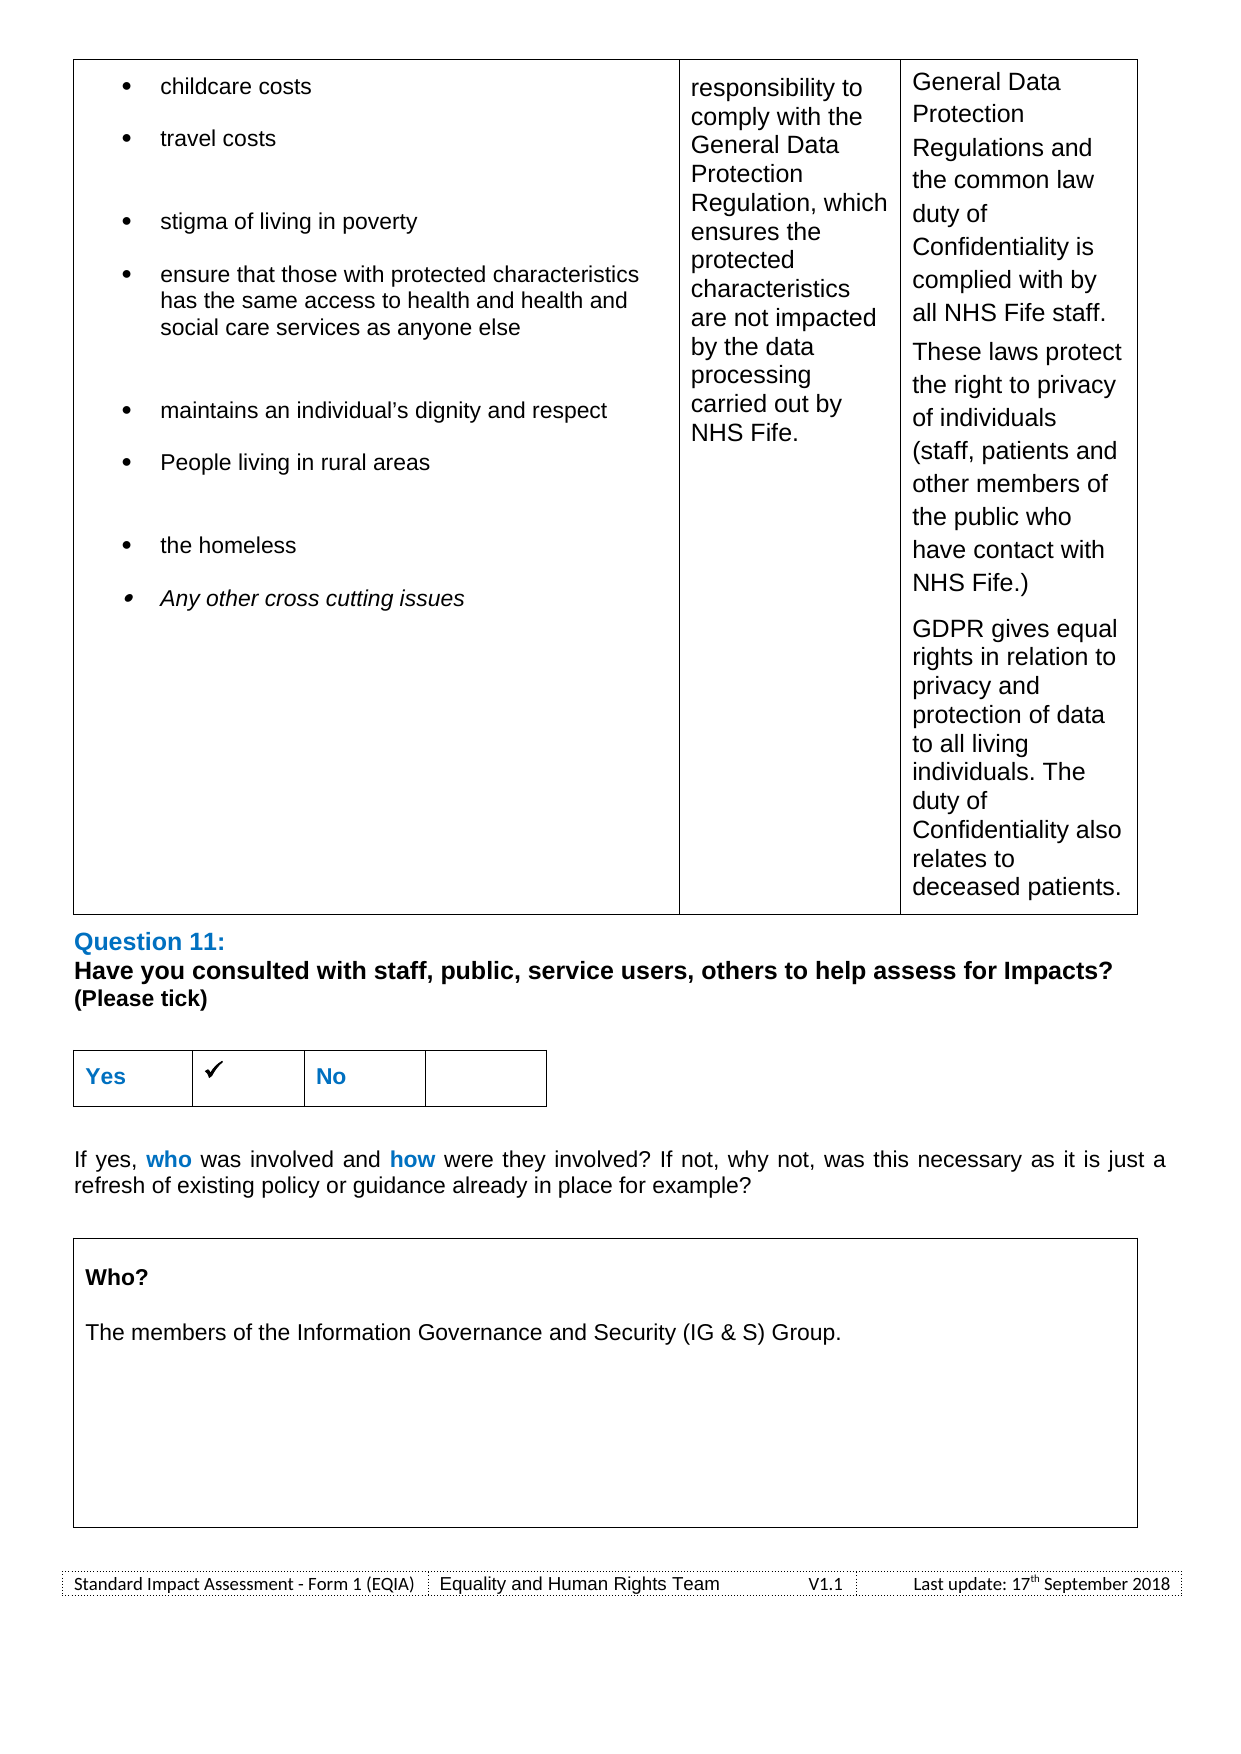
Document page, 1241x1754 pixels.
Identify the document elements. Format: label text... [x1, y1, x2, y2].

list Question 11: [74, 927, 1167, 956]
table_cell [680, 60, 900, 913]
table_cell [901, 60, 1137, 913]
table_header Yes [74, 1051, 192, 1106]
list Have you consulted with staff, public, service users, others to help assess for Impacts? [74, 956, 1167, 984]
list (Please tick) [74, 984, 1167, 1011]
table_header No [305, 1051, 425, 1106]
list If yes, who was involved and how were they involved? If not, why not, was this necessary as it is just a refresh of existing policy or guidance already in place for example? [74, 1146, 1167, 1199]
table_header [193, 1051, 304, 1106]
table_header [74, 1239, 1137, 1527]
table_header [426, 1051, 546, 1106]
